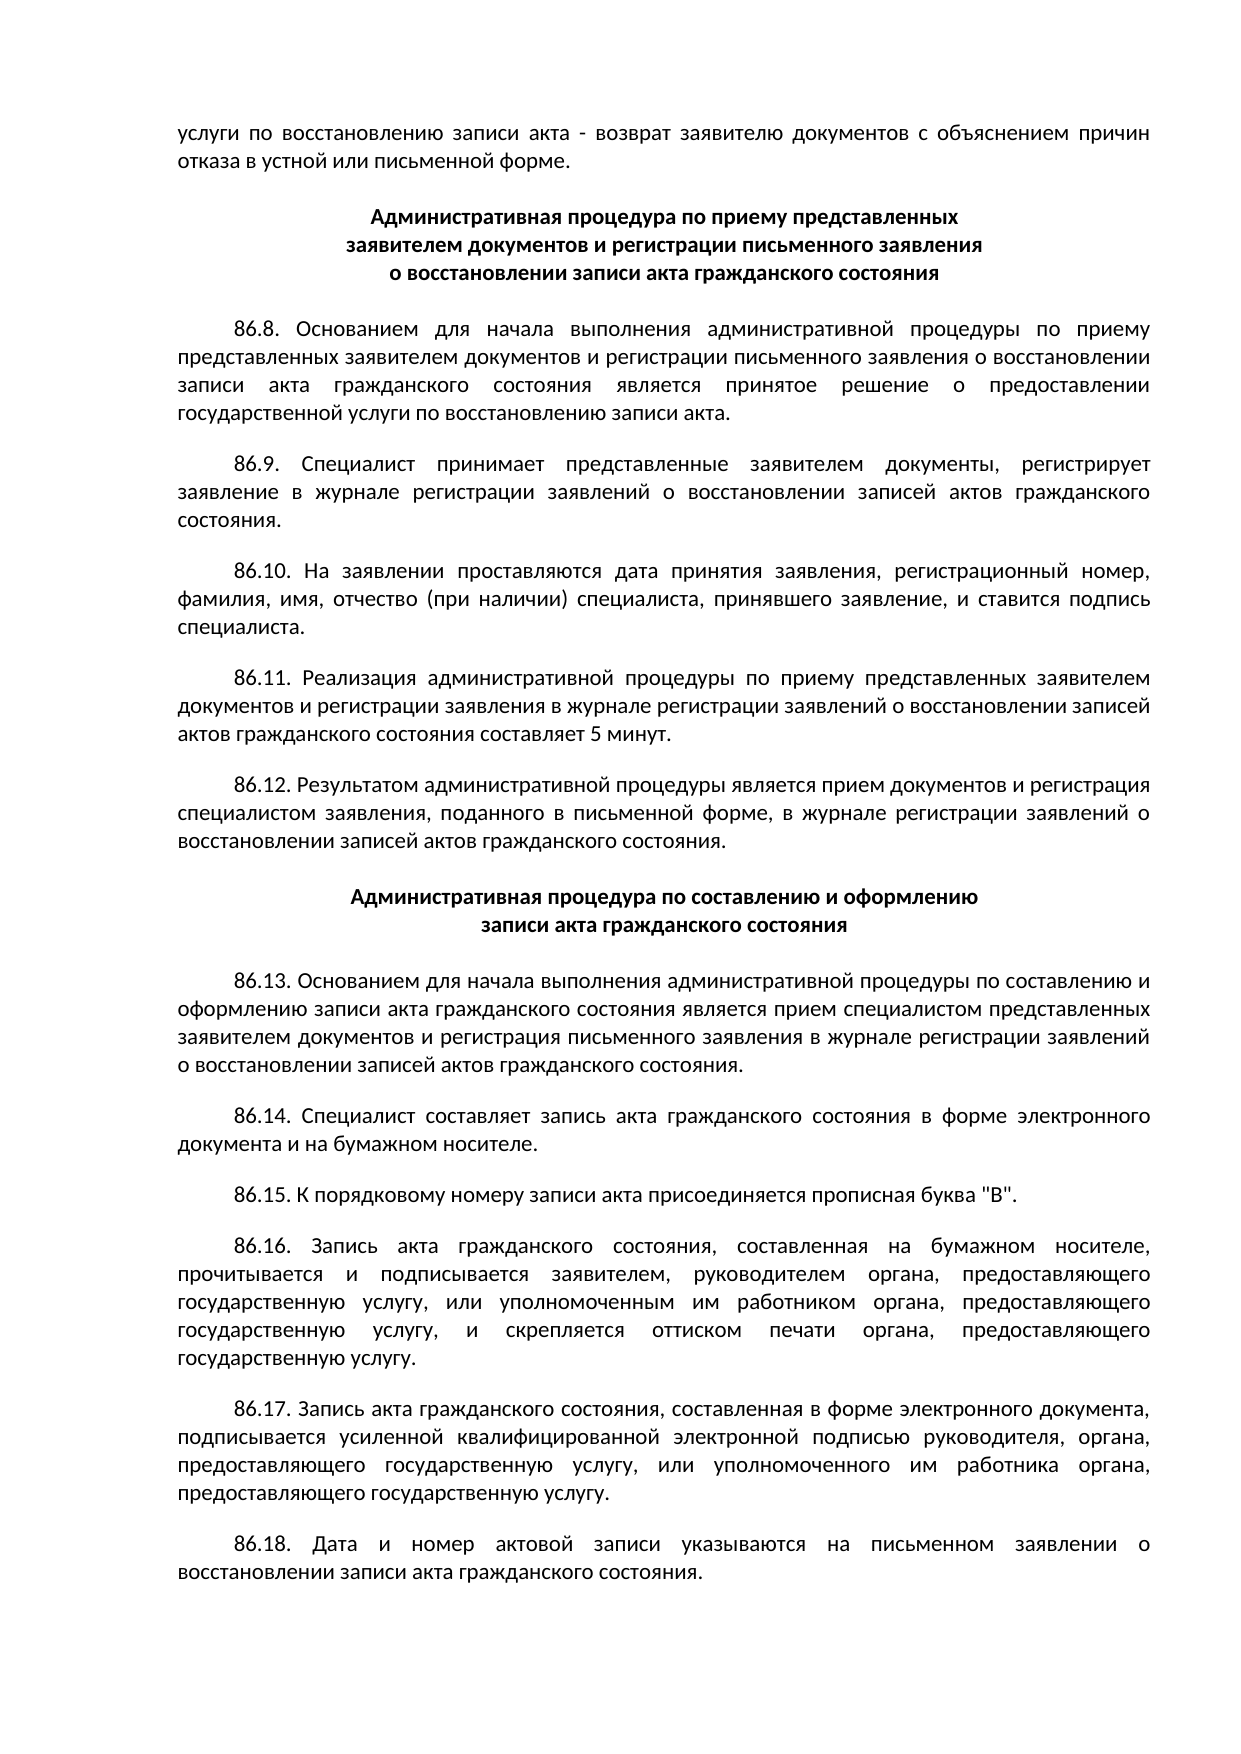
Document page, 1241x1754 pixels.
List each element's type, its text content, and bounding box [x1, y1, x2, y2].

text 86.16. Запись акта гражданского состояния, составленная на бумажном носителе, прочитывается и подписывается заявителем, руководителем органа, предоставляющего государственную услугу, или уполномоченным им работником органа, предоставляющего государственную услугу, и скрепляется оттиском печати органа, предоставляющего государственную услугу. [177, 1231, 1152, 1371]
title записи акта гражданского состояния [177, 910, 1152, 938]
text 86.14. Специалист составляет запись акта гражданского состояния в форме электронного документа и на бумажном носителе. [177, 1101, 1152, 1157]
text 86.10. На заявлении проставляются дата принятия заявления, регистрационный номер, фамилия, имя, отчество (при наличии) специалиста, принявшего заявление, и ставится подпись специалиста. [177, 556, 1152, 640]
text 86.9. Специалист принимает представленные заявителем документы, регистрирует заявление в журнале регистрации заявлений о восстановлении записей актов гражданского состояния. [177, 449, 1152, 533]
text 86.17. Запись акта гражданского состояния, составленная в форме электронного документа, подписывается усиленной квалифицированной электронной подписью руководителя, органа, предоставляющего государственную услугу, или уполномоченного им работника органа, предоставляющего государственную услугу. [177, 1394, 1152, 1506]
text 86.15. К порядковому номеру записи акта присоединяется прописная буква "В". [177, 1180, 1152, 1208]
text 86.13. Основанием для начала выполнения административной процедуры по составлению и оформлению записи акта гражданского состояния является прием специалистом представленных заявителем документов и регистрация письменного заявления в журнале регистрации заявлений о восстановлении записей актов гражданского состояния. [177, 966, 1152, 1078]
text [177, 118, 1152, 174]
text 86.18. Дата и номер актовой записи указываются на письменном заявлении о восстановлении записи акта гражданского состояния. [177, 1529, 1152, 1585]
title о восстановлении записи акта гражданского состояния [177, 258, 1152, 286]
title Административная процедура по приему представленных [177, 202, 1152, 230]
title заявителем документов и регистрации письменного заявления [177, 230, 1152, 258]
title Административная процедура по составлению и оформлению [177, 882, 1152, 910]
text 86.12. Результатом административной процедуры является прием документов и регистрация специалистом заявления, поданного в письменной форме, в журнале регистрации заявлений о восстановлении записей актов гражданского состояния. [177, 770, 1152, 854]
text 86.8. Основанием для начала выполнения административной процедуры по приему представленных заявителем документов и регистрации письменного заявления о восстановлении записи акта гражданского состояния является принятое решение о предоставлении государственной услуги по восстановлению записи акта. [177, 314, 1152, 426]
text 86.11. Реализация административной процедуры по приему представленных заявителем документов и регистрации заявления в журнале регистрации заявлений о восстановлении записей актов гражданского состояния составляет 5 минут. [177, 663, 1152, 747]
